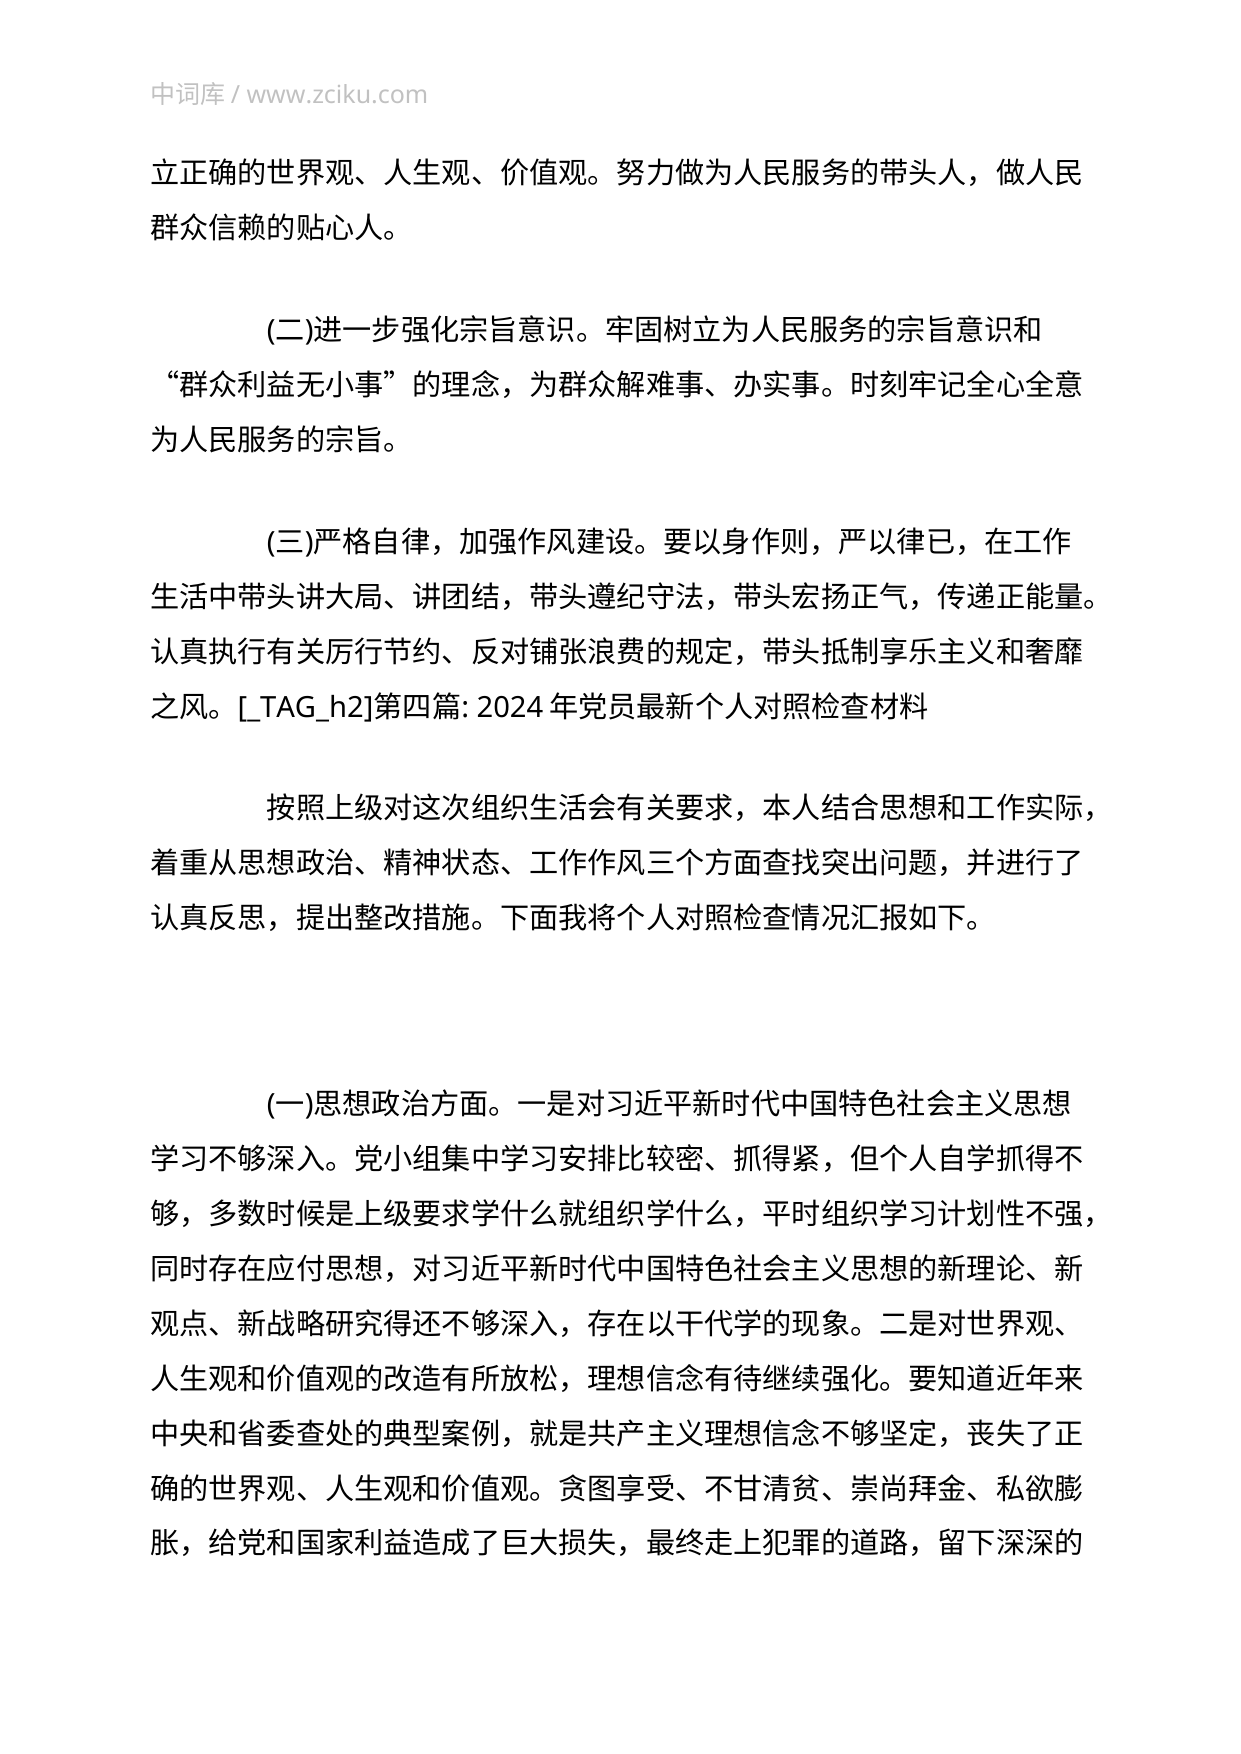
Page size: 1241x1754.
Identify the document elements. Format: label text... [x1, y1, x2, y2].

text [150, 1081, 1090, 1562]
text 按照上级对这次组织生活会有关要求，本人结合思想和工作实际，着重从思想政治、精神状态、工作作风三个方面查找突出问题，并进行了认真反思，提出整改措施。下面我将个人对照检查情况汇报如下。 [150, 785, 1090, 937]
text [150, 150, 1090, 247]
text (三)严格自律，加强作风建设。要以身作则，严以律已，在工作生活中带头讲大局、讲团结，带头遵纪守法，带头宏扬正气，传递正能量。认真执行有关厉行节约、反对铺张浪费的规定，带头抵制享乐主义和奢靡之风。[_TAG_h2]第四篇: 2024年党员最新个人对照检查材料 [150, 518, 1090, 726]
text (二)进一步强化宗旨意识。牢固树立为人民服务的宗旨意识和“群众利益无小事”的理念，为群众解难事、办实事。时刻牢记全心全意为人民服务的宗旨。 [150, 307, 1090, 459]
